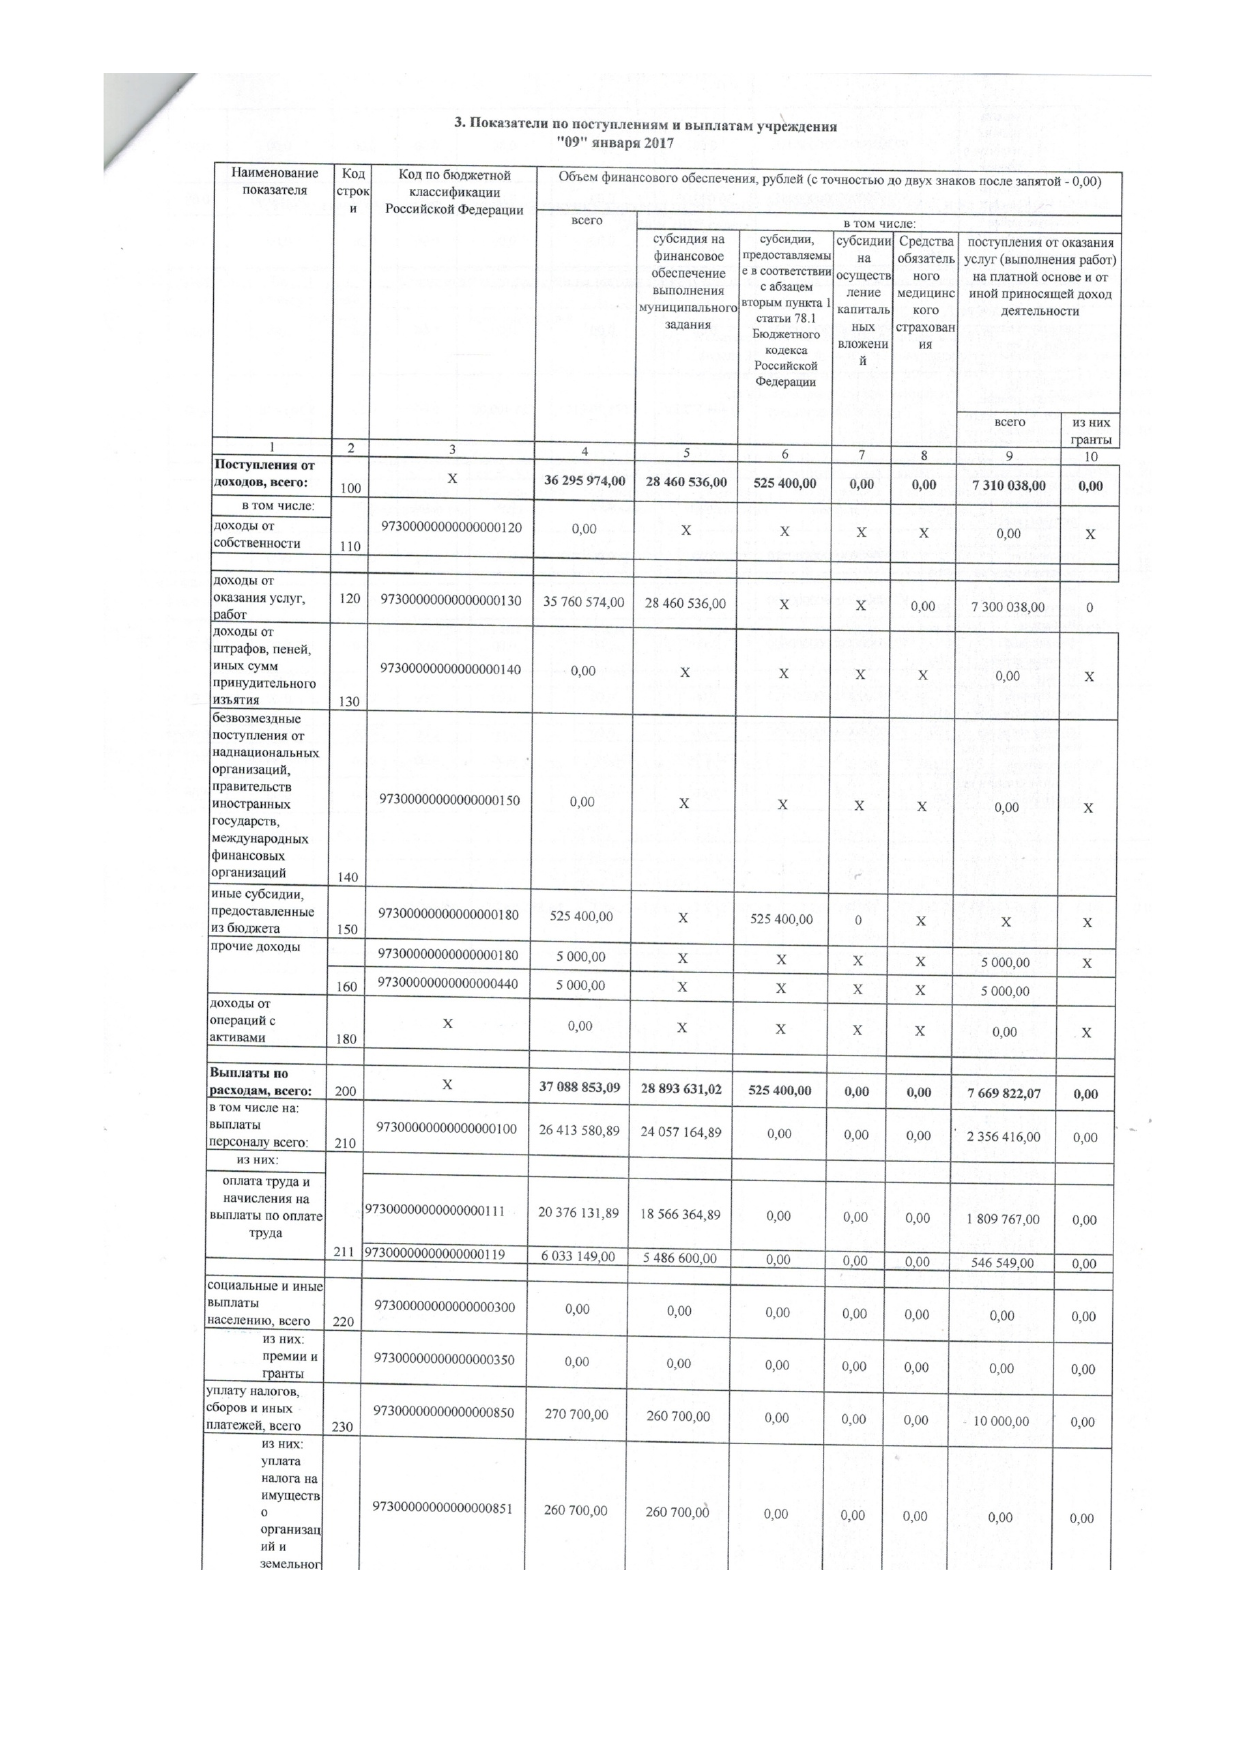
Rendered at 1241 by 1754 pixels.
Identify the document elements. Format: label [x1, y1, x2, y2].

picture [103, 73, 1152, 1570]
